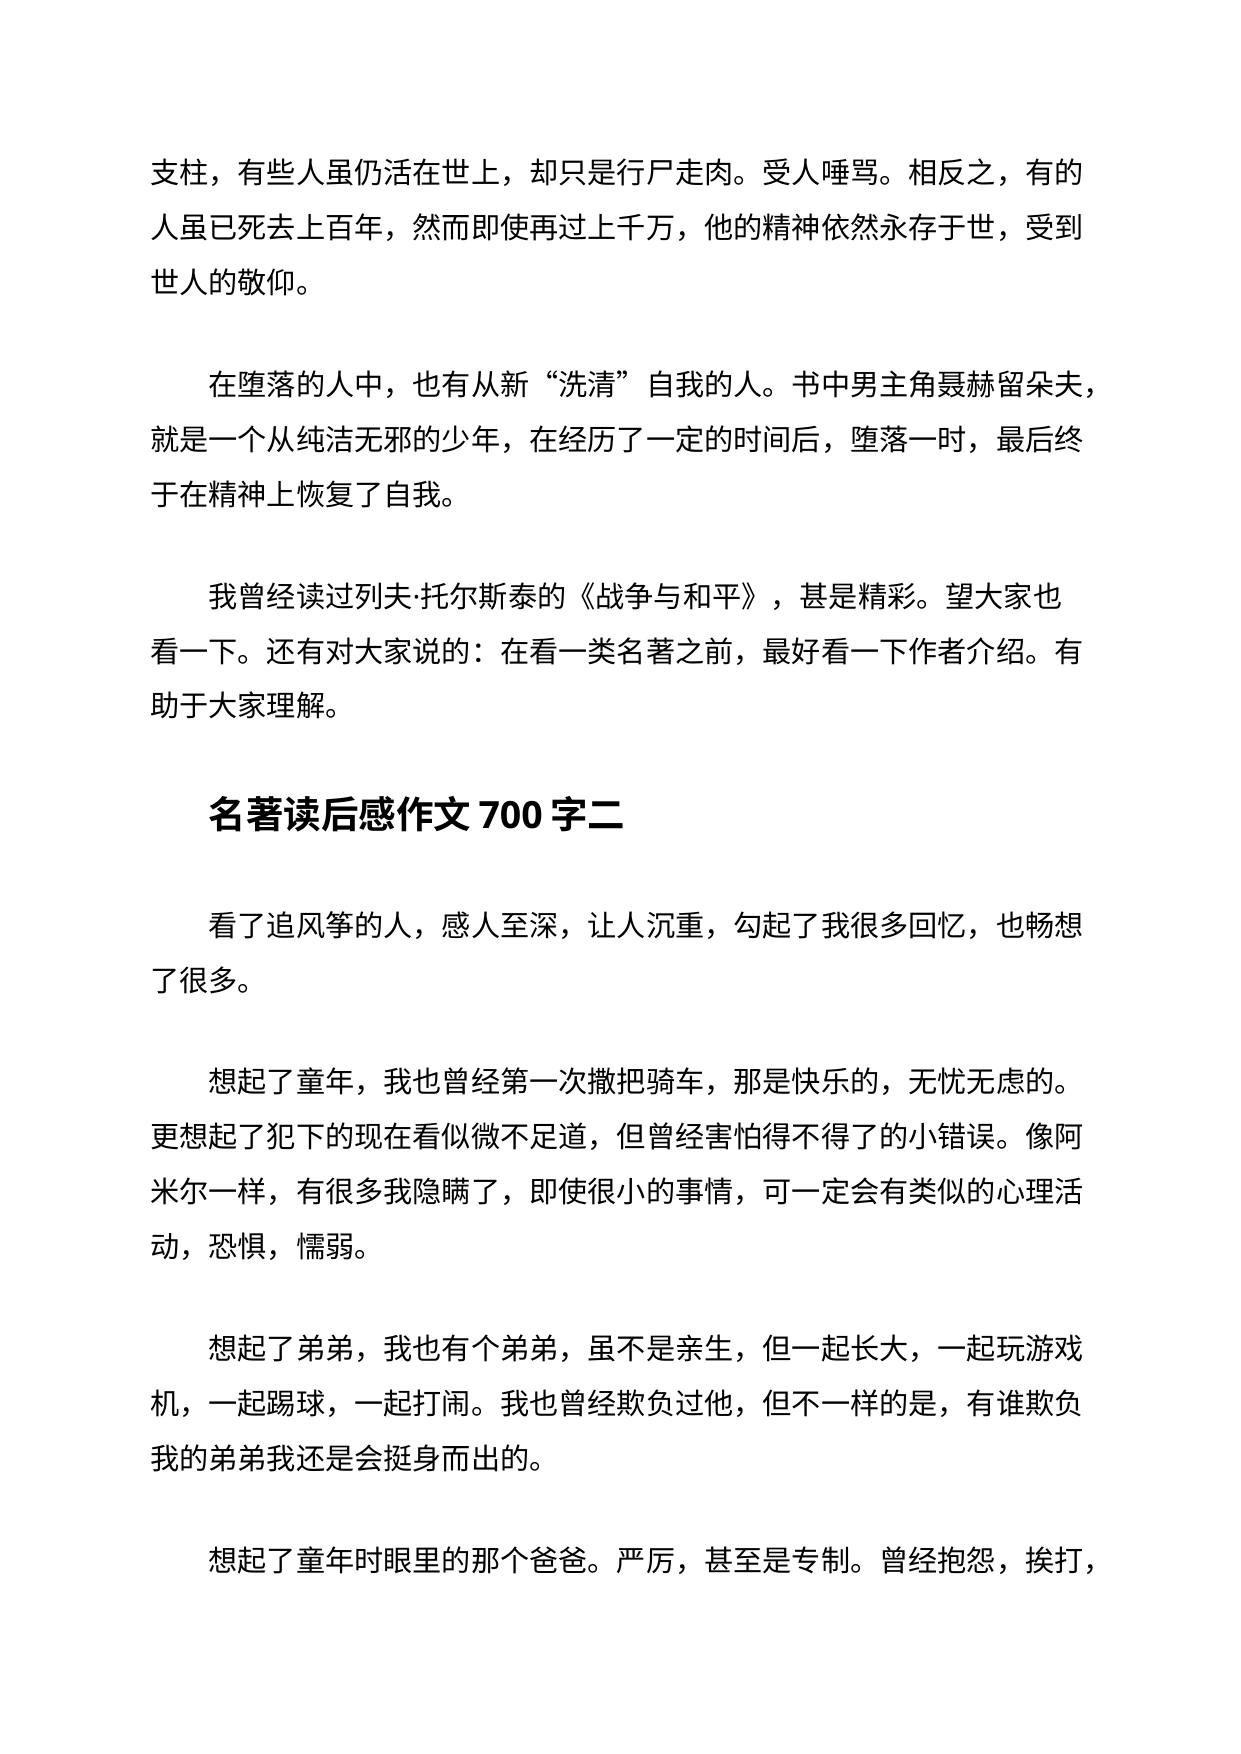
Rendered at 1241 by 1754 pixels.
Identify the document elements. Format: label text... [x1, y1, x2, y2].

text 名著读后感作文700字二 [150, 785, 1090, 839]
text 我曾经读过列夫·托尔斯泰的《战争与和平》，甚是精彩。望大家也看一下。还有对大家说的：在看一类名著之前，最好看一下作者介绍。有助于大家理解。 [150, 573, 1090, 725]
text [150, 150, 1090, 302]
text 想起了弟弟，我也有个弟弟，虽不是亲生，但一起长大，一起玩游戏机，一起踢球，一起打闹。我也曾经欺负过他，但不一样的是，有谁欺负我的弟弟我还是会挺身而出的。 [150, 1326, 1090, 1478]
text 在堕落的人中，也有从新“洗清”自我的人。书中男主角聂赫留朵夫，就是一个从纯洁无邪的少年，在经历了一定的时间后，堕落一时，最后终于在精神上恢复了自我。 [150, 362, 1090, 514]
text 看了追风筝的人，感人至深，让人沉重，勾起了我很多回忆，也畅想了很多。 [150, 902, 1090, 999]
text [150, 1537, 1090, 1579]
text 想起了童年，我也曾经第一次撒把骑车，那是快乐的，无忧无虑的。更想起了犯下的现在看似微不足道，但曾经害怕得不得了的小错误。像阿米尔一样，有很多我隐瞒了，即使很小的事情，可一定会有类似的心理活动，恐惧，懦弱。 [150, 1059, 1090, 1266]
